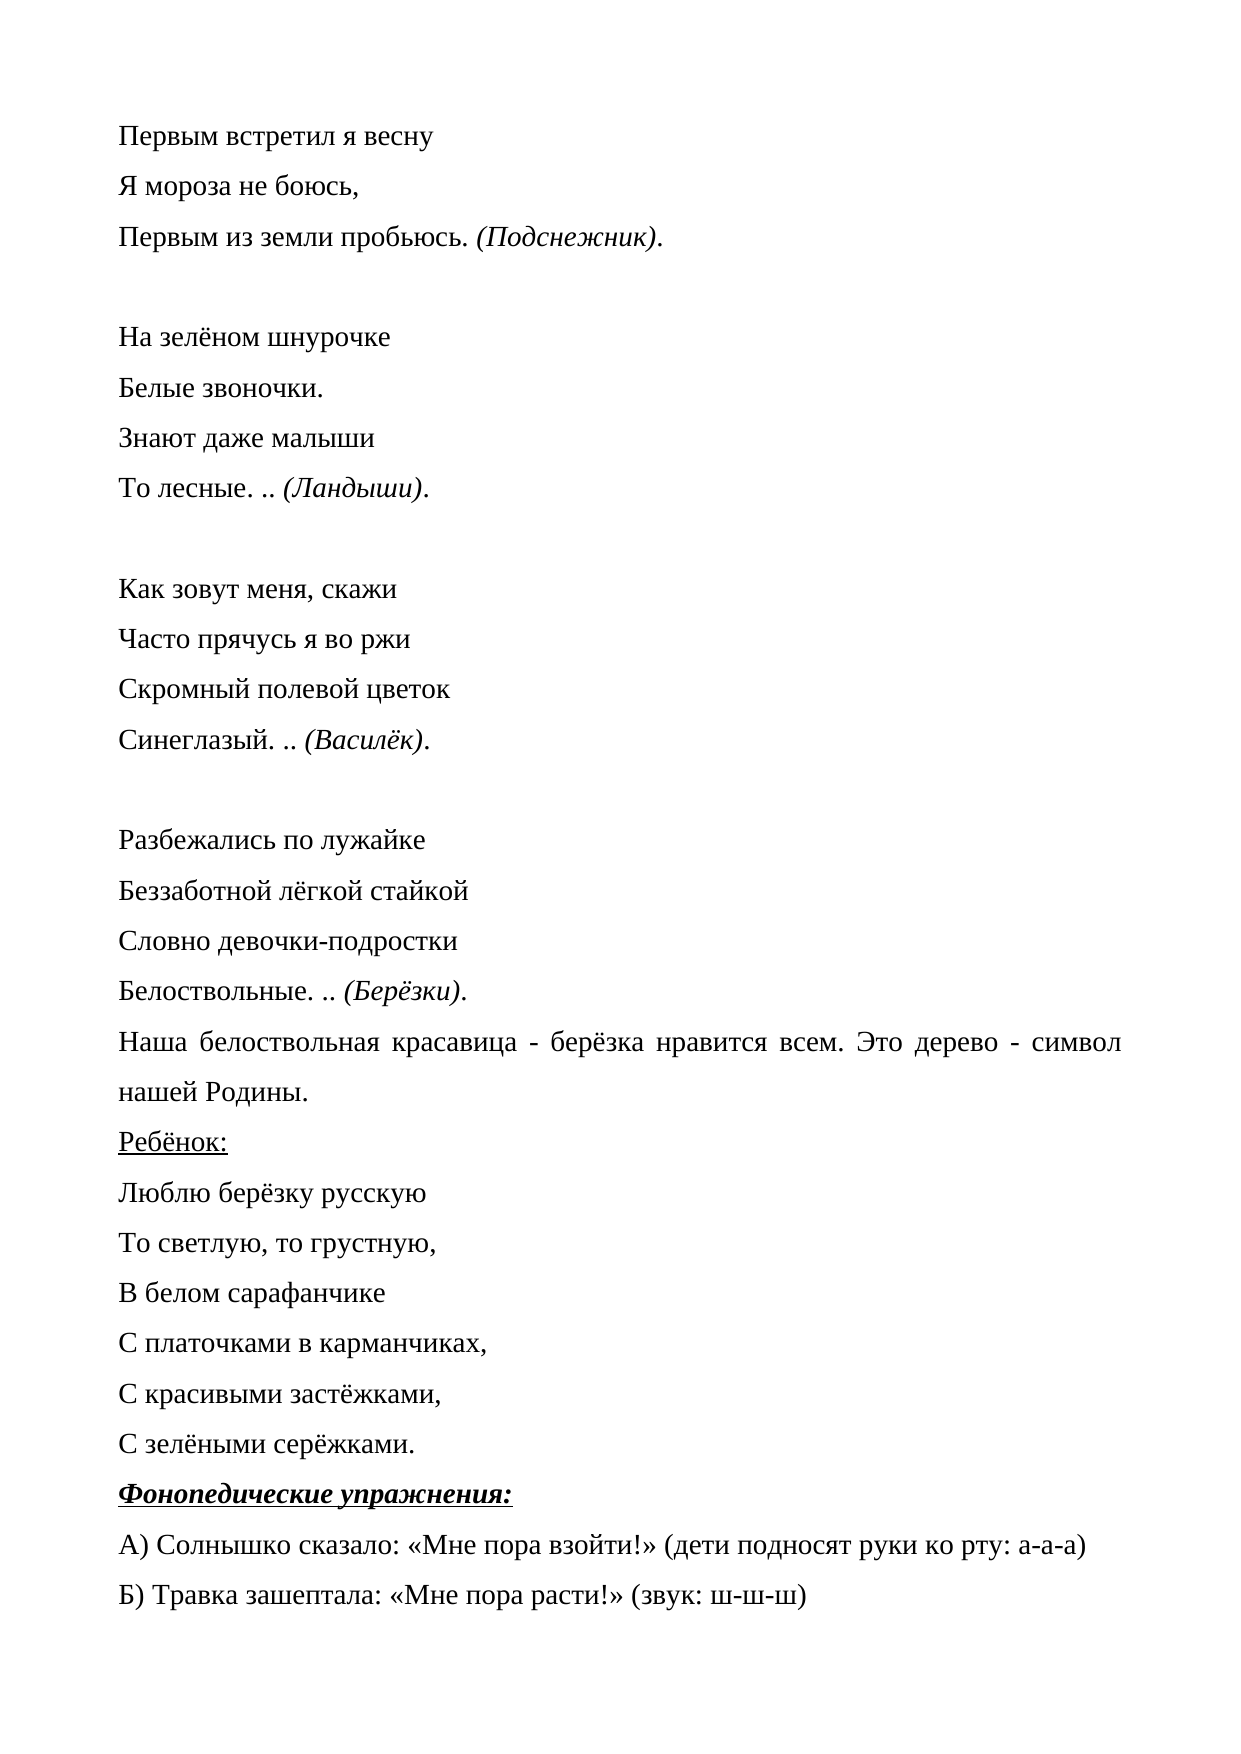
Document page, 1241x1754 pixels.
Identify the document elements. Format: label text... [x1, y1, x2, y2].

text Белые звоночки. [118, 370, 1122, 403]
text Люблю берёзку русскую [118, 1175, 1122, 1208]
text Фонопедические упражнения: [118, 1477, 1122, 1510]
text Я мороза не боюсь, [118, 168, 1122, 202]
text Как зовут меня, скажи [118, 571, 1122, 604]
text Синеглазый. .. (Василёк). [118, 722, 1122, 755]
text С красивыми застёжками, [118, 1376, 1122, 1409]
text В белом сарафанчике [118, 1275, 1122, 1309]
text То светлую, то грустную, [118, 1225, 1122, 1258]
text Первым встретил я весну [118, 118, 1122, 152]
text С платочками в карманчиках, [118, 1326, 1122, 1359]
text Наша белоствольная красавица - берёзка нравится всем. Это дерево - символ нашей Родины. [118, 1024, 1122, 1108]
text Б) Травка зашептала: «Мне пора расти!» (звук: ш-ш-ш) [118, 1577, 1122, 1611]
text Разбежались по лужайке [118, 822, 1122, 856]
text Скромный полевой цветок [118, 672, 1122, 705]
text На зелёном шнурочке [118, 319, 1122, 353]
text Белоствольные. .. (Берёзки). [118, 973, 1122, 1007]
text Словно девочки-подростки [118, 923, 1122, 957]
text Часто прячусь я во ржи [118, 621, 1122, 655]
text Ребёнок: [118, 1124, 1122, 1158]
text С зелёными серёжками. [118, 1426, 1122, 1460]
text То лесные. .. (Ландыши). [118, 470, 1122, 504]
text Знают даже малыши [118, 420, 1122, 453]
text Беззаботной лёгкой стайкой [118, 873, 1122, 906]
text А) Солнышко сказало: «Мне пора взойти!» (дети подносят руки ко рту: а-а-а) [118, 1527, 1122, 1560]
text Первым из земли пробьюсь. (Подснежник). [118, 219, 1122, 252]
